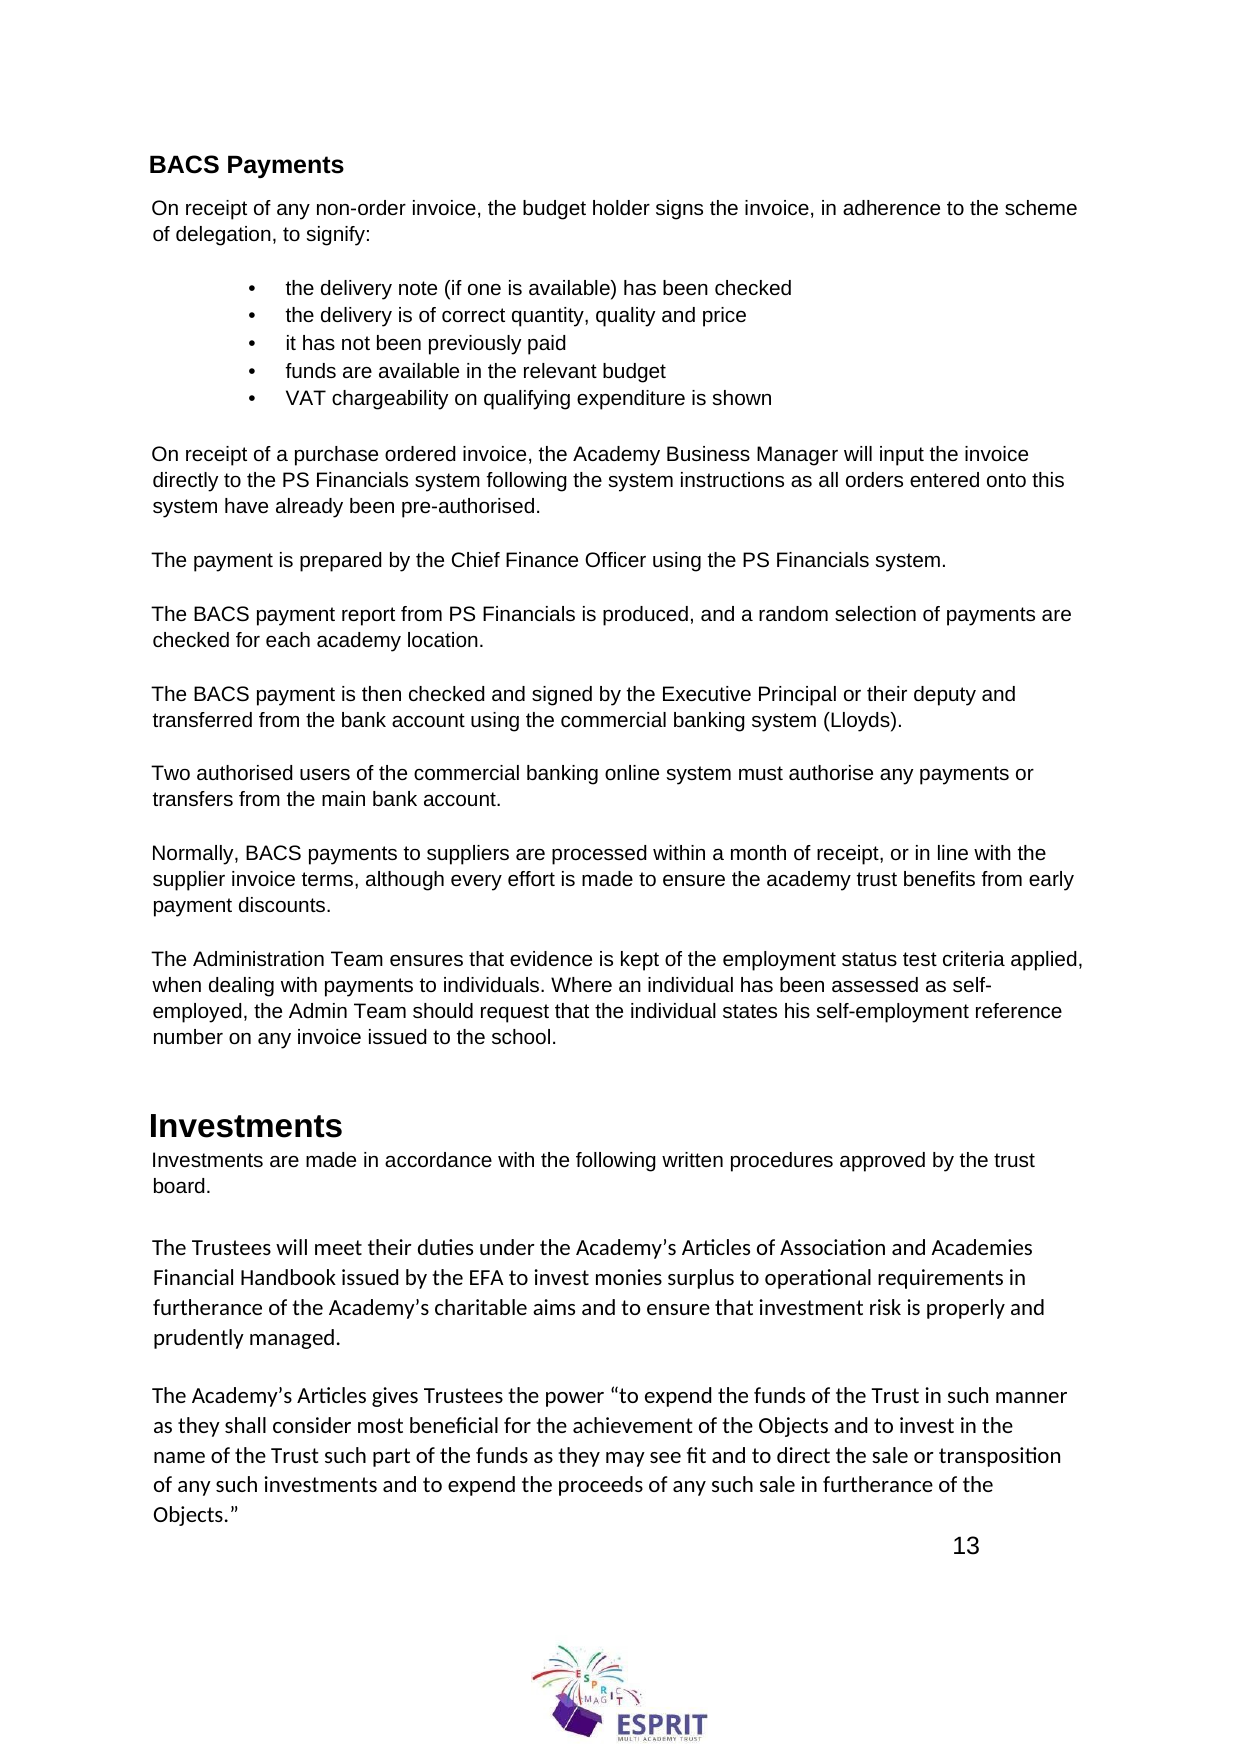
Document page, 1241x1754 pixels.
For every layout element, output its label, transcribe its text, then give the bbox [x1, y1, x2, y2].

text The Academy’s Articles gives Trustees the power “to expend the funds of the Trust in such manner as they shall consider most beneficial for the achievement of the Objects and to invest in the name of the Trust such part of the funds as they may see fit and to direct the sale or transposition of any such investments and to expend the proceeds of any such sale in furtherance of the Objects.” [152, 1381, 1071, 1528]
text The BACS payment is then checked and signed by the Executive Principal or their deputy and transferred from the bank account using the commercial banking system (Lloyds). [151, 681, 1088, 731]
picture [531, 1635, 708, 1753]
subtitle BACS Payments [149, 150, 1090, 179]
text The BACS payment report from PS Financials is produced, and a random selection of payments are checked for each academy location. [151, 602, 1088, 652]
list the delivery is of correct quantity, quality and price [248, 303, 1088, 327]
subtitle Investments [149, 1106, 1090, 1145]
text The Administration Team ensures that evidence is kept of the employment status test criteria applied, when dealing with payments to individuals. Where an individual has been assessed as self-employed, the Admin Team should request that the individual states his self-employment reference number on any invoice issued to the school. [151, 946, 1088, 1048]
text On receipt of a purchase ordered invoice, the Academy Business Manager will input the invoice directly to the PS Financials system following the system instructions as all orders entered onto this system have already been pre-authorised. [151, 442, 1088, 518]
list it has not been previously paid [248, 331, 1088, 355]
text Investments are made in accordance with the following written procedures approved by the trust board. [151, 1148, 1088, 1198]
list VAT chargeability on qualifying expenditure is shown [248, 386, 1088, 410]
text On receipt of any non-order invoice, the budget holder signs the invoice, in adherence to the scheme of delegation, to signify: [151, 196, 1088, 246]
text The Trustees will meet their duties under the Academy’s Articles of Association and Academies Financial Handbook issued by the EFA to invest monies surplus to operational requirements in furtherance of the Academy’s charitable aims and to ensure that investment risk is properly and prudently managed. [152, 1233, 1090, 1351]
list funds are available in the relevant budget [248, 359, 1088, 383]
list the delivery note (if one is available) has been checked [248, 276, 1088, 300]
text The payment is prepared by the Chief Finance Officer using the PS Financials system. [151, 548, 1088, 572]
text Normally, BACS payments to suppliers are processed within a month of receipt, or in line with the supplier invoice terms, although every effort is made to ensure the academy trust benefits from early payment discounts. [151, 841, 1088, 917]
text Two authorised users of the commercial banking online system must authorise any payments or transfers from the main bank account. [151, 761, 1088, 811]
